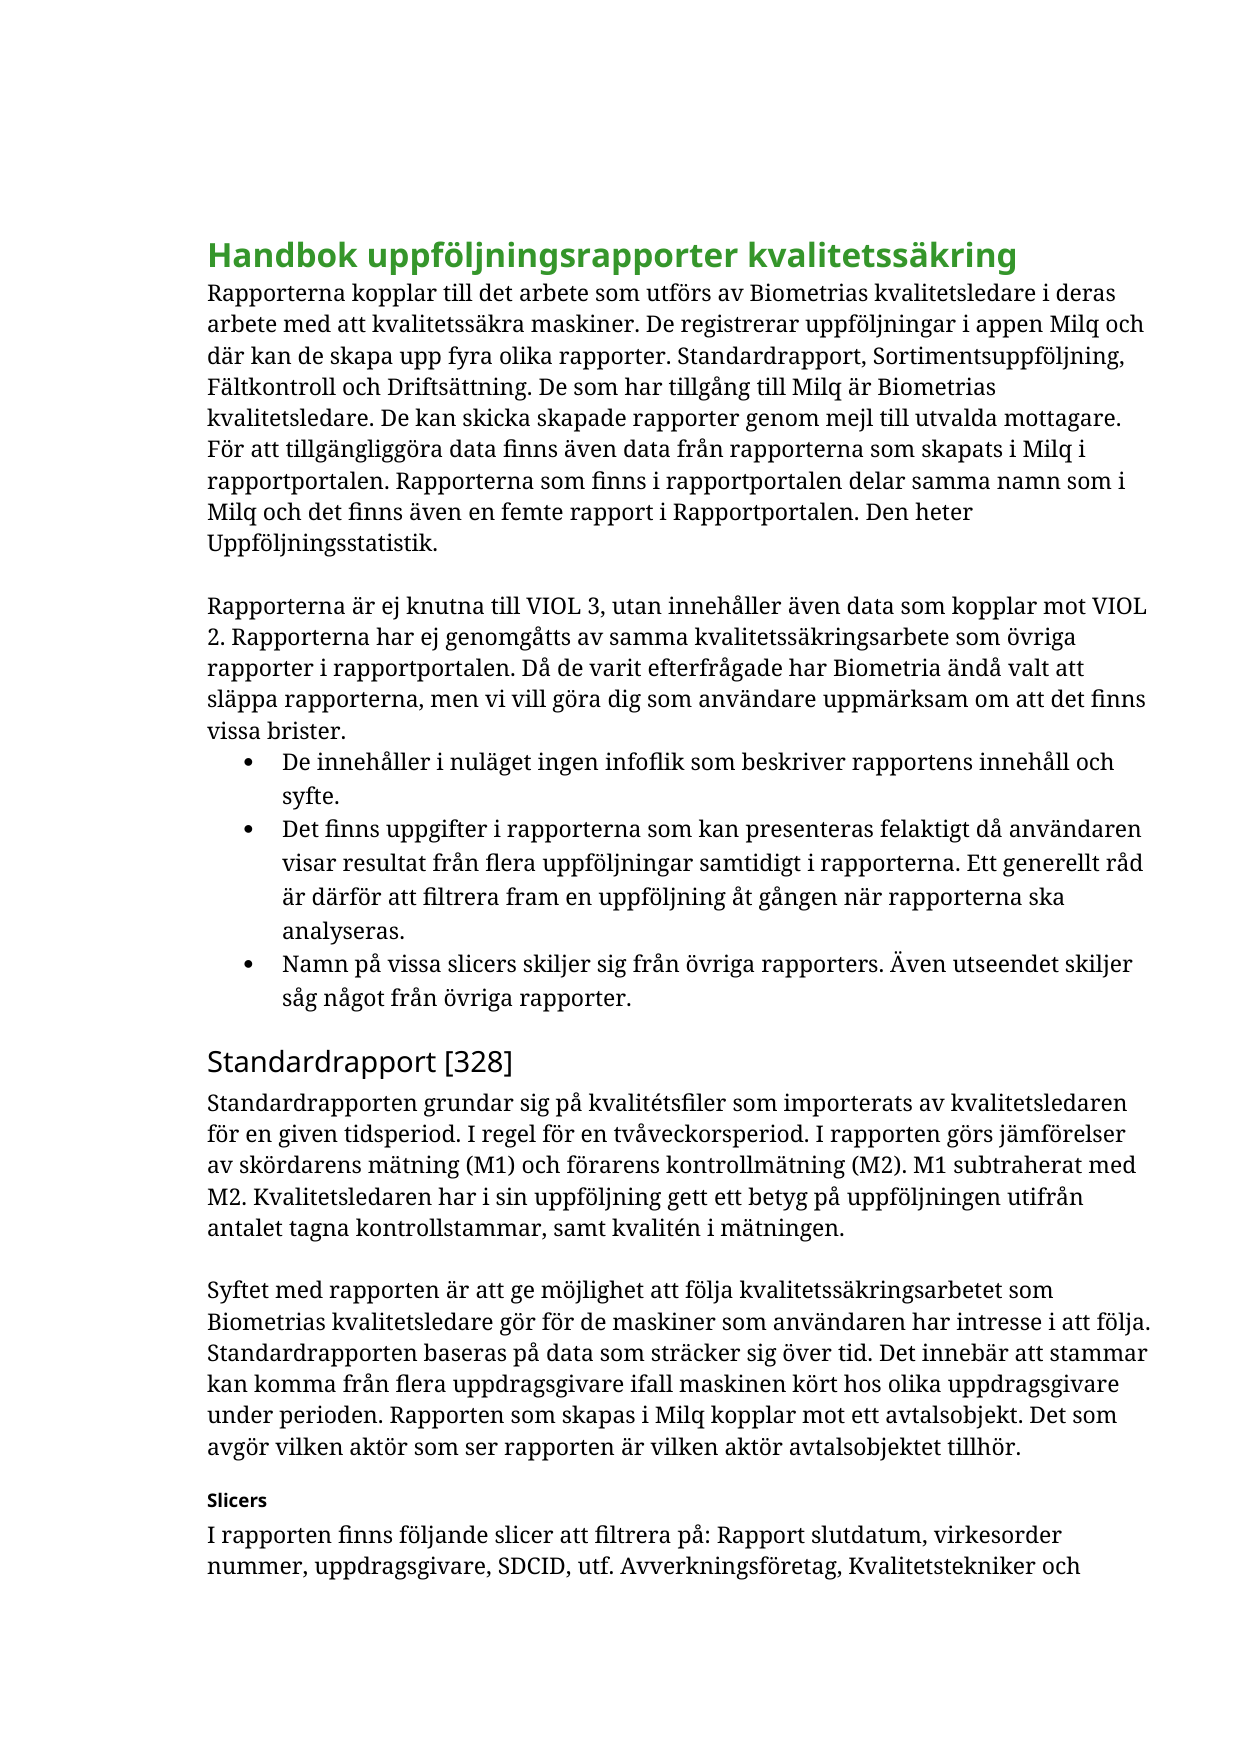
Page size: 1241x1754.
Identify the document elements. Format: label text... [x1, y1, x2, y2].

subtitle Slicers [207, 1487, 1152, 1512]
text Standardrapporten baseras på data som sträcker sig över tid. Det innebär att stammar kan komma från flera uppdragsgivare ifall maskinen kört hos olika uppdragsgivare under perioden. Rapporten som skapas i Milq kopplar mot ett avtalsobjekt. Det som avgör vilken aktör som ser rapporten är vilken aktör avtalsobjektet tillhör. [207, 1337, 1152, 1462]
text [207, 1519, 1152, 1581]
list Namn på vissa slicers skiljer sig från övriga rapporters. Även utseendet skiljer såg något från övriga rapporter. [244, 948, 1152, 1013]
text Rapporterna är ej knutna till VIOL 3, utan innehåller även data som kopplar mot VIOL 2. Rapporterna har ej genomgåtts av samma kvalitetssäkringsarbete som övriga rapporter i rapportportalen. Då de varit efterfrågade har Biometria ändå valt att släppa rapporterna, men vi vill göra dig som användare uppmärksam om att det finns vissa brister. [207, 590, 1152, 746]
text Syftet med rapporten är att ge möjlighet att följa kvalitetssäkringsarbetet som Biometrias kvalitetsledare gör för de maskiner som användaren har intresse i att följa. [207, 1274, 1152, 1337]
list De innehåller i nuläget ingen infoflik som beskriver rapportens innehåll och syfte. [244, 746, 1152, 811]
text Standardrapporten grundar sig på kvalitétsfiler som importerats av kvalitetsledaren för en given tidsperiod. I regel för en tvåveckorsperiod. I rapporten görs jämförelser av skördarens mätning (M1) och förarens kontrollmätning (M2). M1 subtraherat med M2. Kvalitetsledaren har i sin uppföljning gett ett betyg på uppföljningen utifrån antalet tagna kontrollstammar, samt kvalitén i mätningen. [207, 1087, 1152, 1243]
text Rapporterna kopplar till det arbete som utförs av Biometrias kvalitetsledare i deras arbete med att kvalitetssäkra maskiner. De registrerar uppföljningar i appen Milq och där kan de skapa upp fyra olika rapporter. Standardrapport, Sortimentsuppföljning, Fältkontroll och Driftsättning. De som har tillgång till Milq är Biometrias kvalitetsledare. De kan skicka skapade rapporter genom mejl till utvalda mottagare. För att tillgängliggöra data finns även data från rapporterna som skapats i Milq i rapportportalen. Rapporterna som finns i rapportportalen delar samma namn som i Milq och det finns även en femte rapport i Rapportportalen. Den heter Uppföljningsstatistik. [207, 277, 1152, 558]
list Det finns uppgifter i rapporterna som kan presenteras felaktigt då användaren visar resultat från flera uppföljningar samtidigt i rapporterna. Ett generellt råd är därför att filtrera fram en uppföljning åt gången när rapporterna ska analyseras. [244, 813, 1152, 946]
subtitle Handbok uppföljningsrapporter kvalitetssäkring [207, 232, 1152, 277]
subtitle Standardrapport [328] [207, 1041, 1152, 1081]
